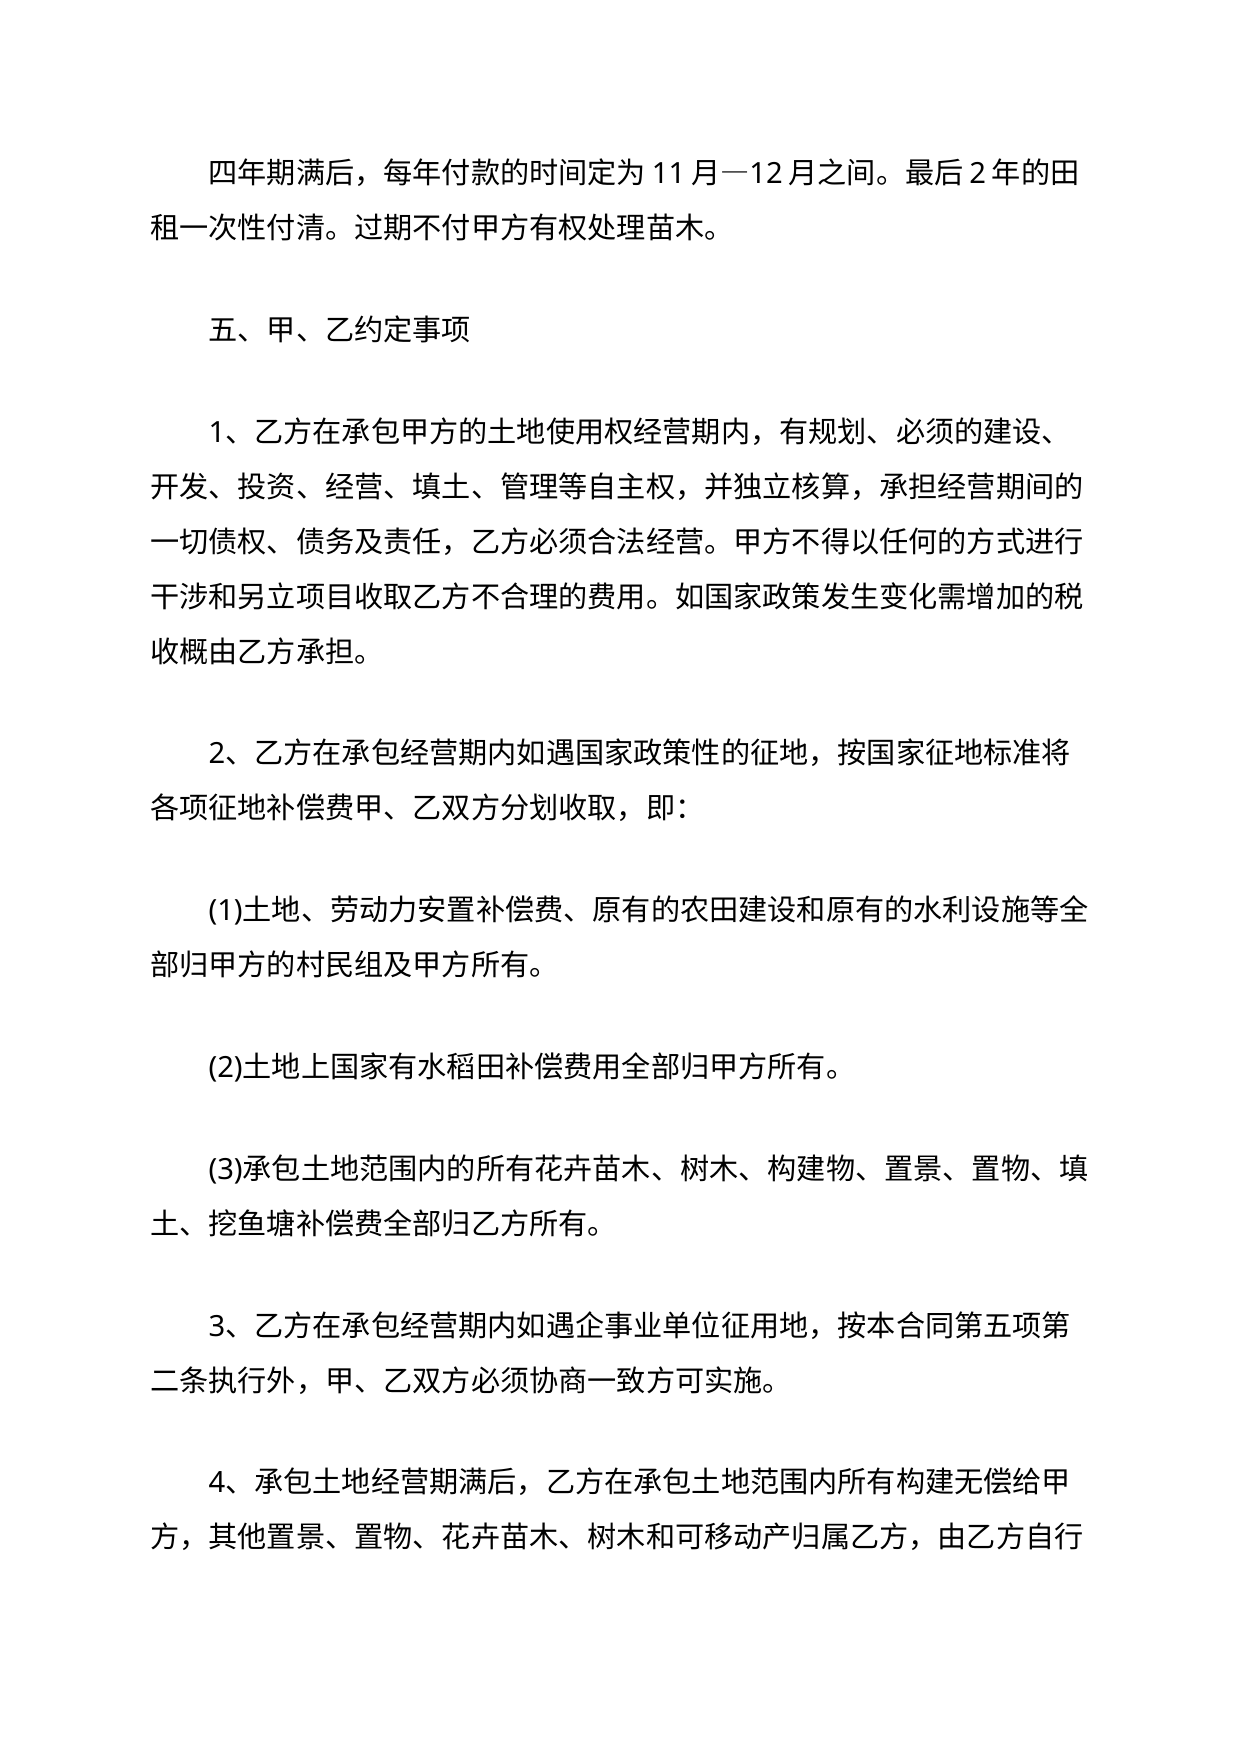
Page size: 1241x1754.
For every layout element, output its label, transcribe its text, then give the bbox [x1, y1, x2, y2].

text (3)承包土地范围内的所有花卉苗木、树木、构建物、置景、置物、填土、挖鱼塘补偿费全部归乙方所有。 [150, 1146, 1090, 1243]
text 2、乙方在承包经营期内如遇国家政策性的征地，按国家征地标准将各项征地补偿费甲、乙双方分划收取，即： [150, 730, 1090, 827]
text 3、乙方在承包经营期内如遇企事业单位征用地，按本合同第五项第二条执行外，甲、乙双方必须协商一致方可实施。 [150, 1302, 1090, 1399]
text (1)土地、劳动力安置补偿费、原有的农田建设和原有的水利设施等全部归甲方的村民组及甲方所有。 [150, 887, 1090, 984]
text 四年期满后，每年付款的时间定为11月—12月之间。最后2年的田租一次性付清。过期不付甲方有权处理苗木。 [150, 150, 1090, 247]
text 五、甲、乙约定事项 [150, 307, 1090, 349]
text (2)土地上国家有水稻田补偿费用全部归甲方所有。 [150, 1043, 1090, 1086]
text 1、乙方在承包甲方的土地使用权经营期内，有规划、必须的建设、开发、投资、经营、填土、管理等自主权，并独立核算，承担经营期间的一切债权、债务及责任，乙方必须合法经营。甲方不得以任何的方式进行干涉和另立项目收取乙方不合理的费用。如国家政策发生变化需增加的税收概由乙方承担。 [150, 408, 1090, 671]
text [150, 1459, 1090, 1556]
